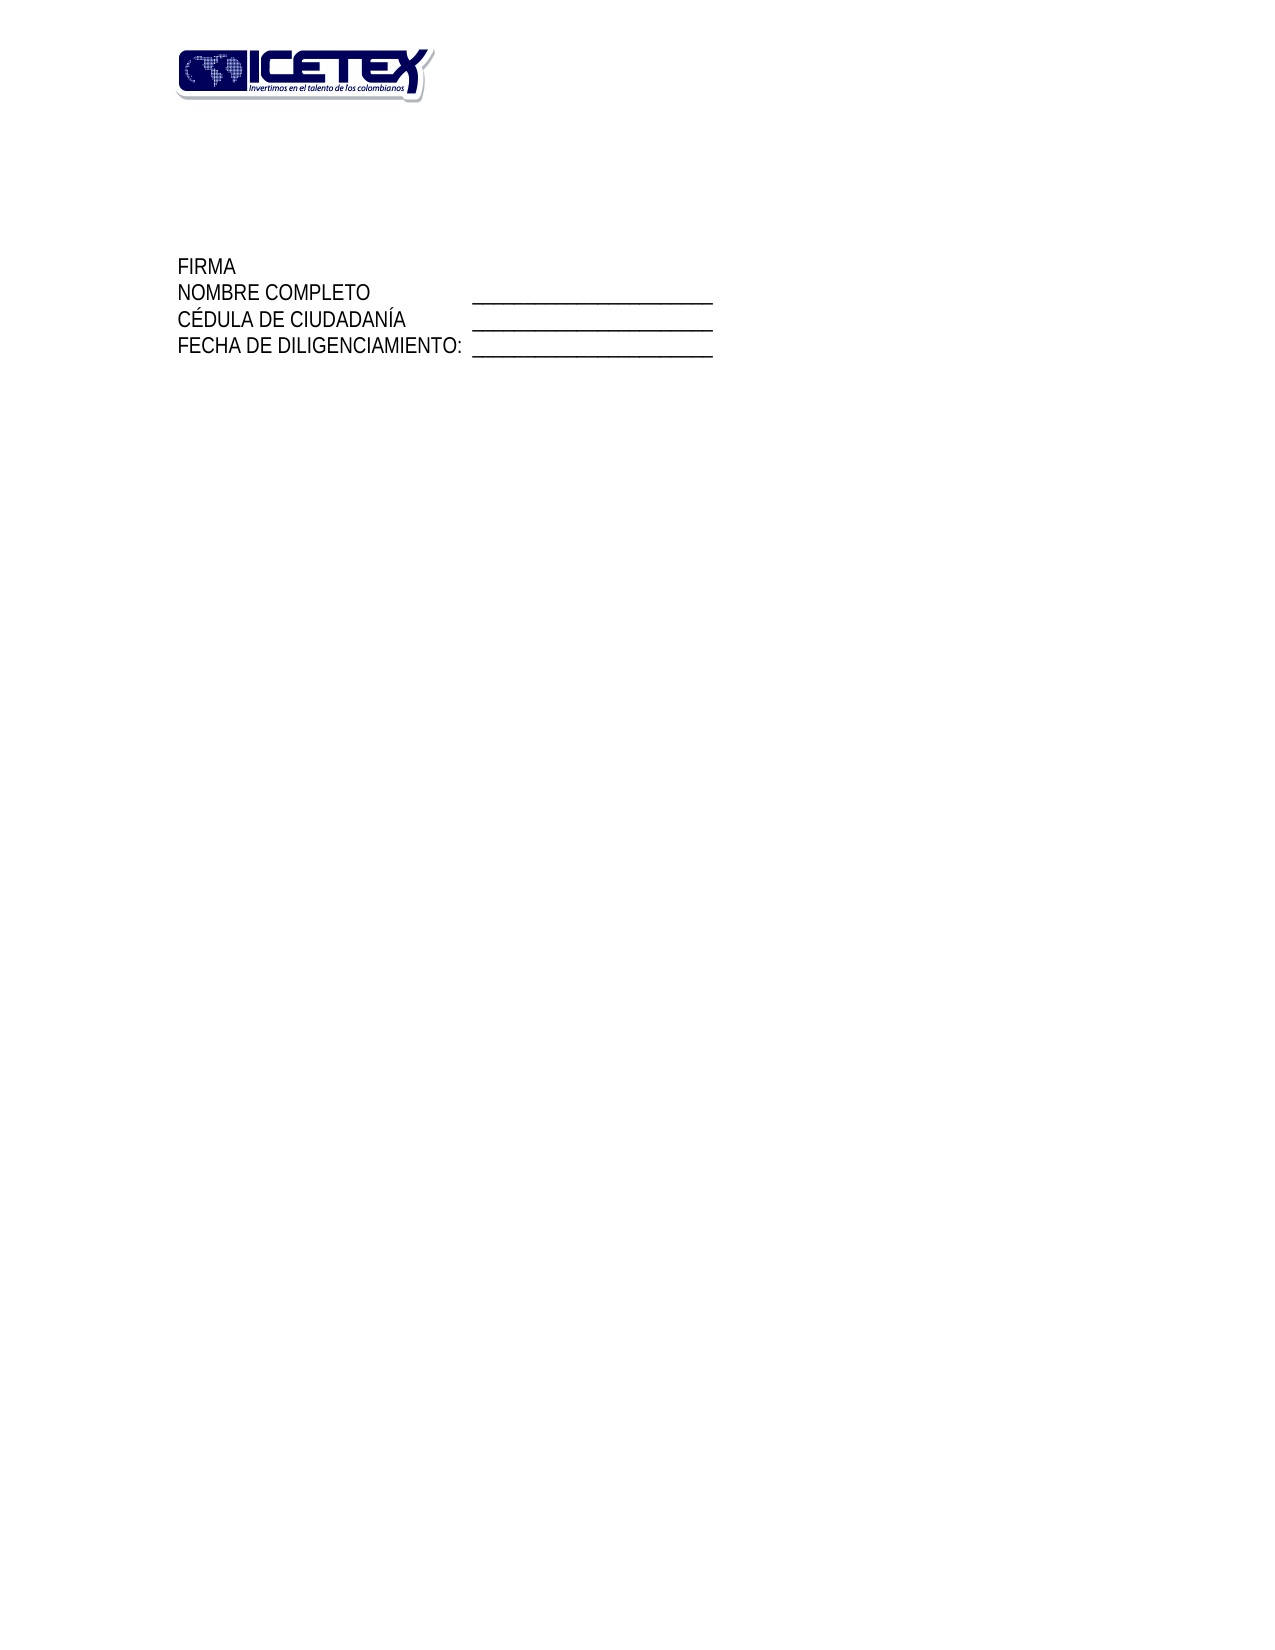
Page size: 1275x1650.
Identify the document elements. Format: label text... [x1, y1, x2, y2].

text CÉDULA DE CIUDADANÍA _______________________ [177, 306, 1098, 332]
text NOMBRE COMPLETO _______________________ [177, 279, 1098, 306]
text FIRMA [177, 253, 1098, 279]
picture [0, 0, 1275, 147]
text FECHA DE DILIGENCIAMIENTO: _______________________ [177, 332, 1098, 358]
